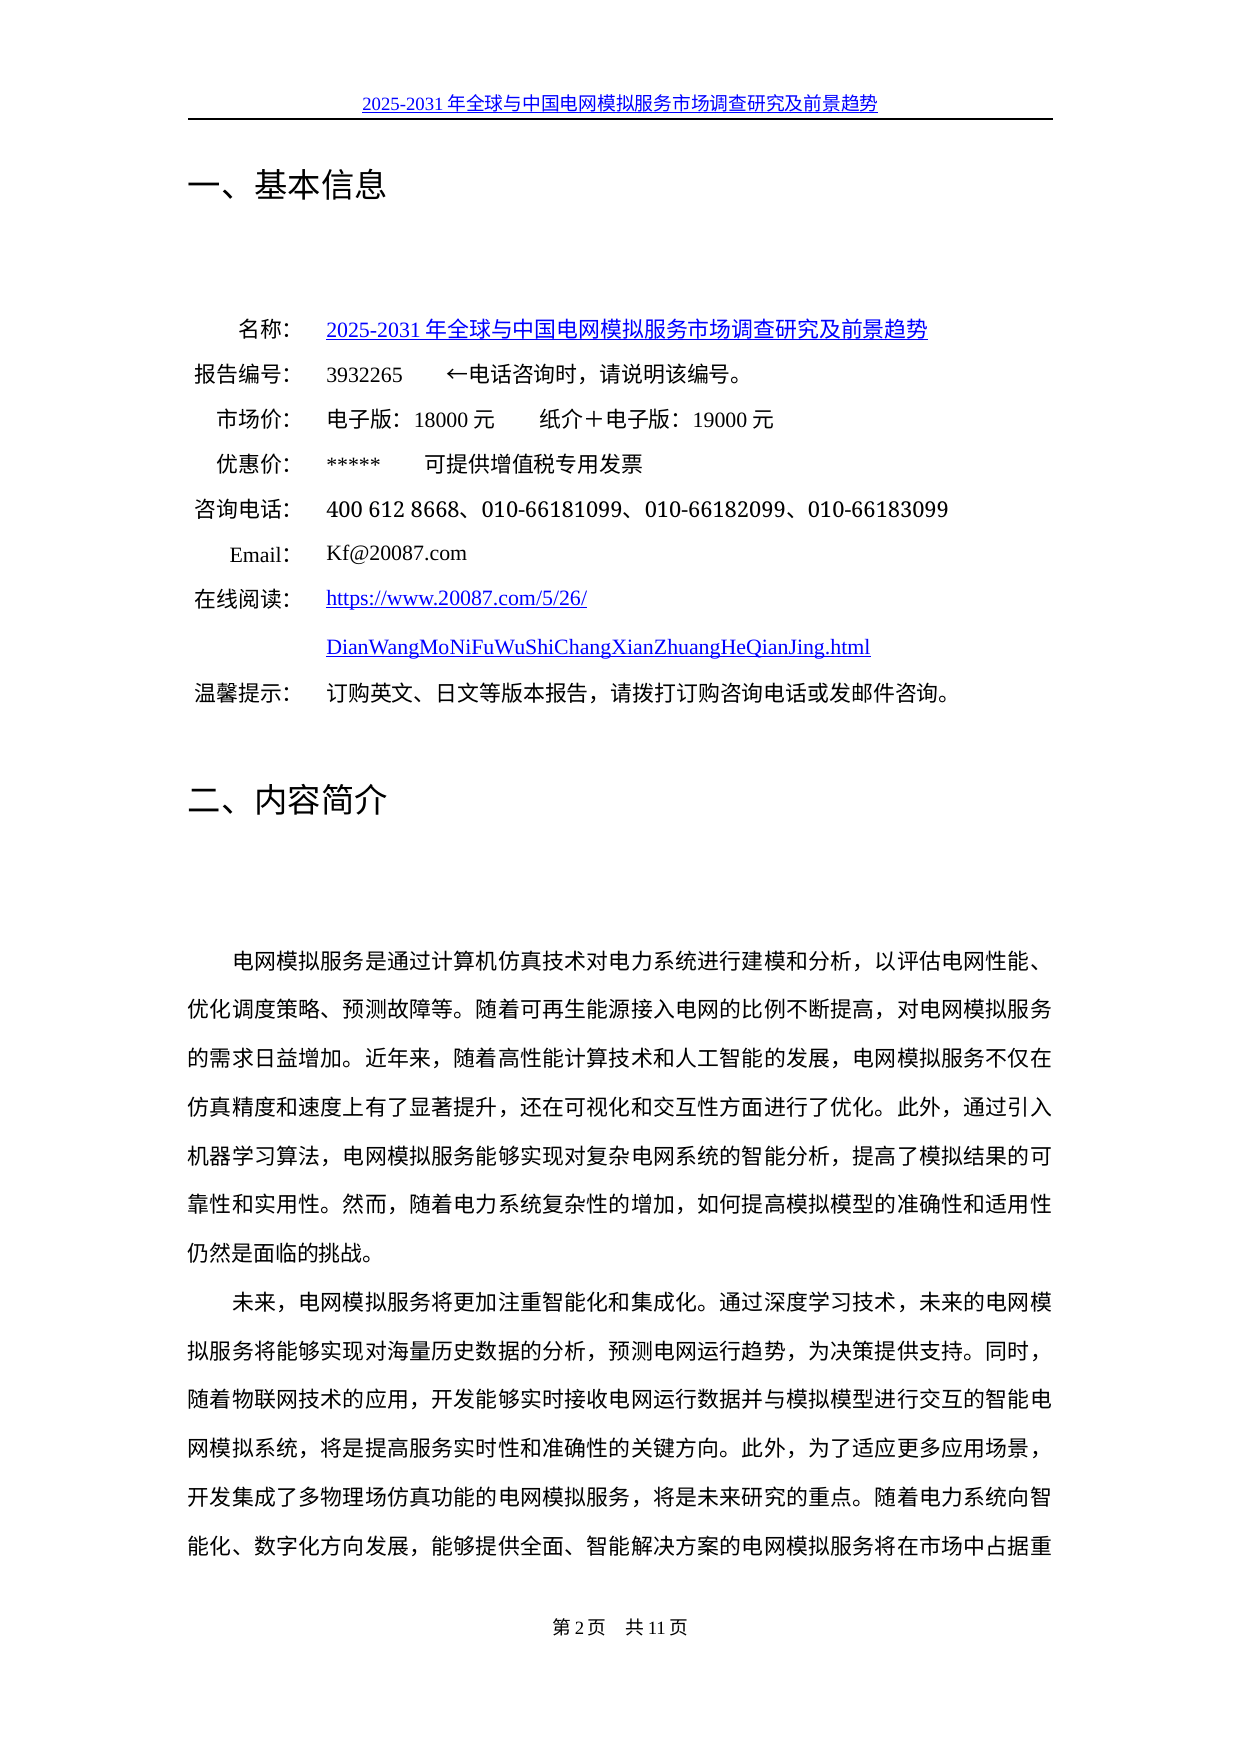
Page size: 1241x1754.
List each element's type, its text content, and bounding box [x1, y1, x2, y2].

table_cell 优惠价： [167, 447, 315, 492]
table_cell 温馨提示： [167, 675, 315, 720]
table_header 名称： [167, 312, 315, 357]
table_cell 400 612 8668、010-66181099、010-66182099、010-66183099 [315, 492, 1073, 537]
table_cell ***** 可提供增值税专用发票 [315, 447, 1073, 492]
table_cell 咨询电话： [167, 492, 315, 537]
table_cell Kf@20087.com [315, 537, 1073, 582]
title 一、基本信息 [187, 150, 1053, 215]
table_cell 3932265 ←电话咨询时，请说明该编号。 [315, 357, 1073, 402]
table_cell Email： [167, 537, 315, 582]
table_cell 电子版：18000 元 纸介＋电子版：19000 元 [315, 402, 1073, 447]
table_cell [315, 582, 1073, 675]
title 二、内容简介 [187, 766, 1053, 831]
table_cell 在线阅读： [167, 582, 315, 675]
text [187, 943, 1053, 1561]
table_cell 报告编号： [167, 357, 315, 402]
table_cell 市场价： [167, 402, 315, 447]
table_cell 订购英文、日文等版本报告，请拨打订购咨询电话或发邮件咨询。 [315, 675, 1073, 720]
table_header 2025-2031年全球与中国电网模拟服务市场调查研究及前景趋势 [315, 312, 1073, 357]
